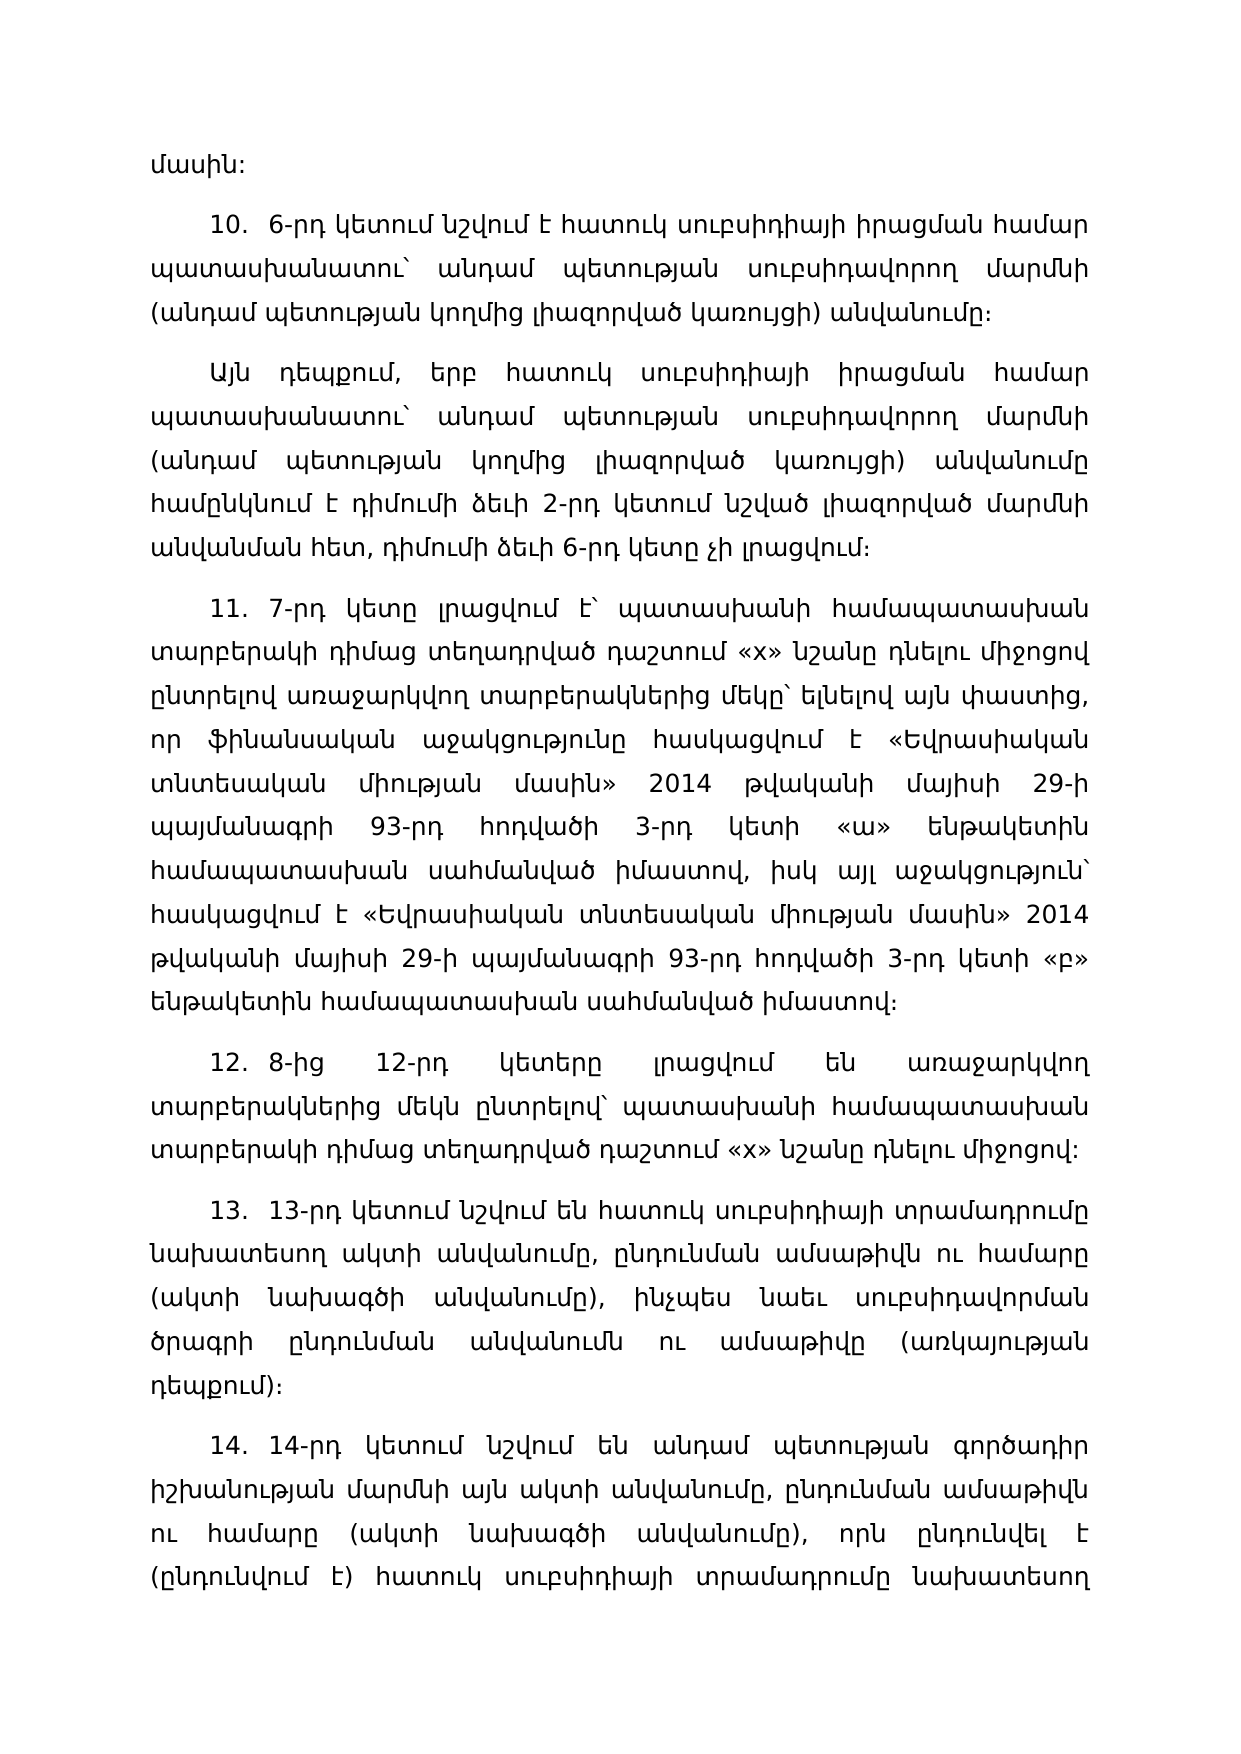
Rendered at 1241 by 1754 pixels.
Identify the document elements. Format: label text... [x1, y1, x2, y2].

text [150, 1431, 1090, 1592]
text Այն դեպքում, երբ հատուկ սուբսիդիայի իրացման համար պատասխանատու՝ անդամ պետության սուբսիդավորող մարմնի (անդամ պետության կողմից լիազորված կառույցի) անվանումը համընկնում է դիմումի ձեւի 2-րդ կետում նշված լիազորված մարմնի անվանման հետ, դիմումի ձեւի 6-րդ կետը չի լրացվում։ [150, 358, 1090, 562]
text 10. 6-րդ կետում նշվում է հատուկ սուբսիդիայի իրացման համար պատասխանատու՝ անդամ պետության սուբսիդավորող մարմնի (անդամ պետության կողմից լիազորված կառույցի) անվանումը։ [150, 210, 1090, 327]
text 11. 7-րդ կետը լրացվում է՝ պատասխանի համապատասխան տարբերակի դիմաց տեղադրված դաշտում «х» նշանը դնելու միջոցով ընտրելով առաջարկվող տարբերակներից մեկը՝ ելնելով այն փաստից, որ ֆինանսական աջակցությունը հասկացվում է «Եվրասիական տնտեսական միության մասին» 2014 թվականի մայիսի 29-ի պայմանագրի 93-րդ հոդվածի 3-րդ կետի «ա» ենթակետին համապատասխան սահմանված իմաստով, իսկ այլ աջակցություն՝ հասկացվում է «Եվրասիական տնտեսական միության մասին» 2014 թվականի մայիսի 29-ի պայմանագրի 93-րդ հոդվածի 3-րդ կետի «բ» ենթակետին համապատասխան սահմանված իմաստով։ [150, 594, 1090, 1017]
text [150, 150, 1090, 179]
text 12. 8-ից 12-րդ կետերը լրացվում են առաջարկվող տարբերակներից մեկն ընտրելով՝ պատասխանի համապատասխան տարբերակի դիմաց տեղադրված դաշտում «х» նշանը դնելու միջոցով: [150, 1048, 1090, 1164]
text 13. 13-րդ կետում նշվում են հատուկ սուբսիդիայի տրամադրումը նախատեսող ակտի անվանումը, ընդունման ամսաթիվն ու համարը (ակտի նախագծի անվանումը), ինչպես նաեւ սուբսիդավորման ծրագրի ընդունման անվանումն ու ամսաթիվը (առկայության դեպքում)։ [150, 1196, 1090, 1400]
